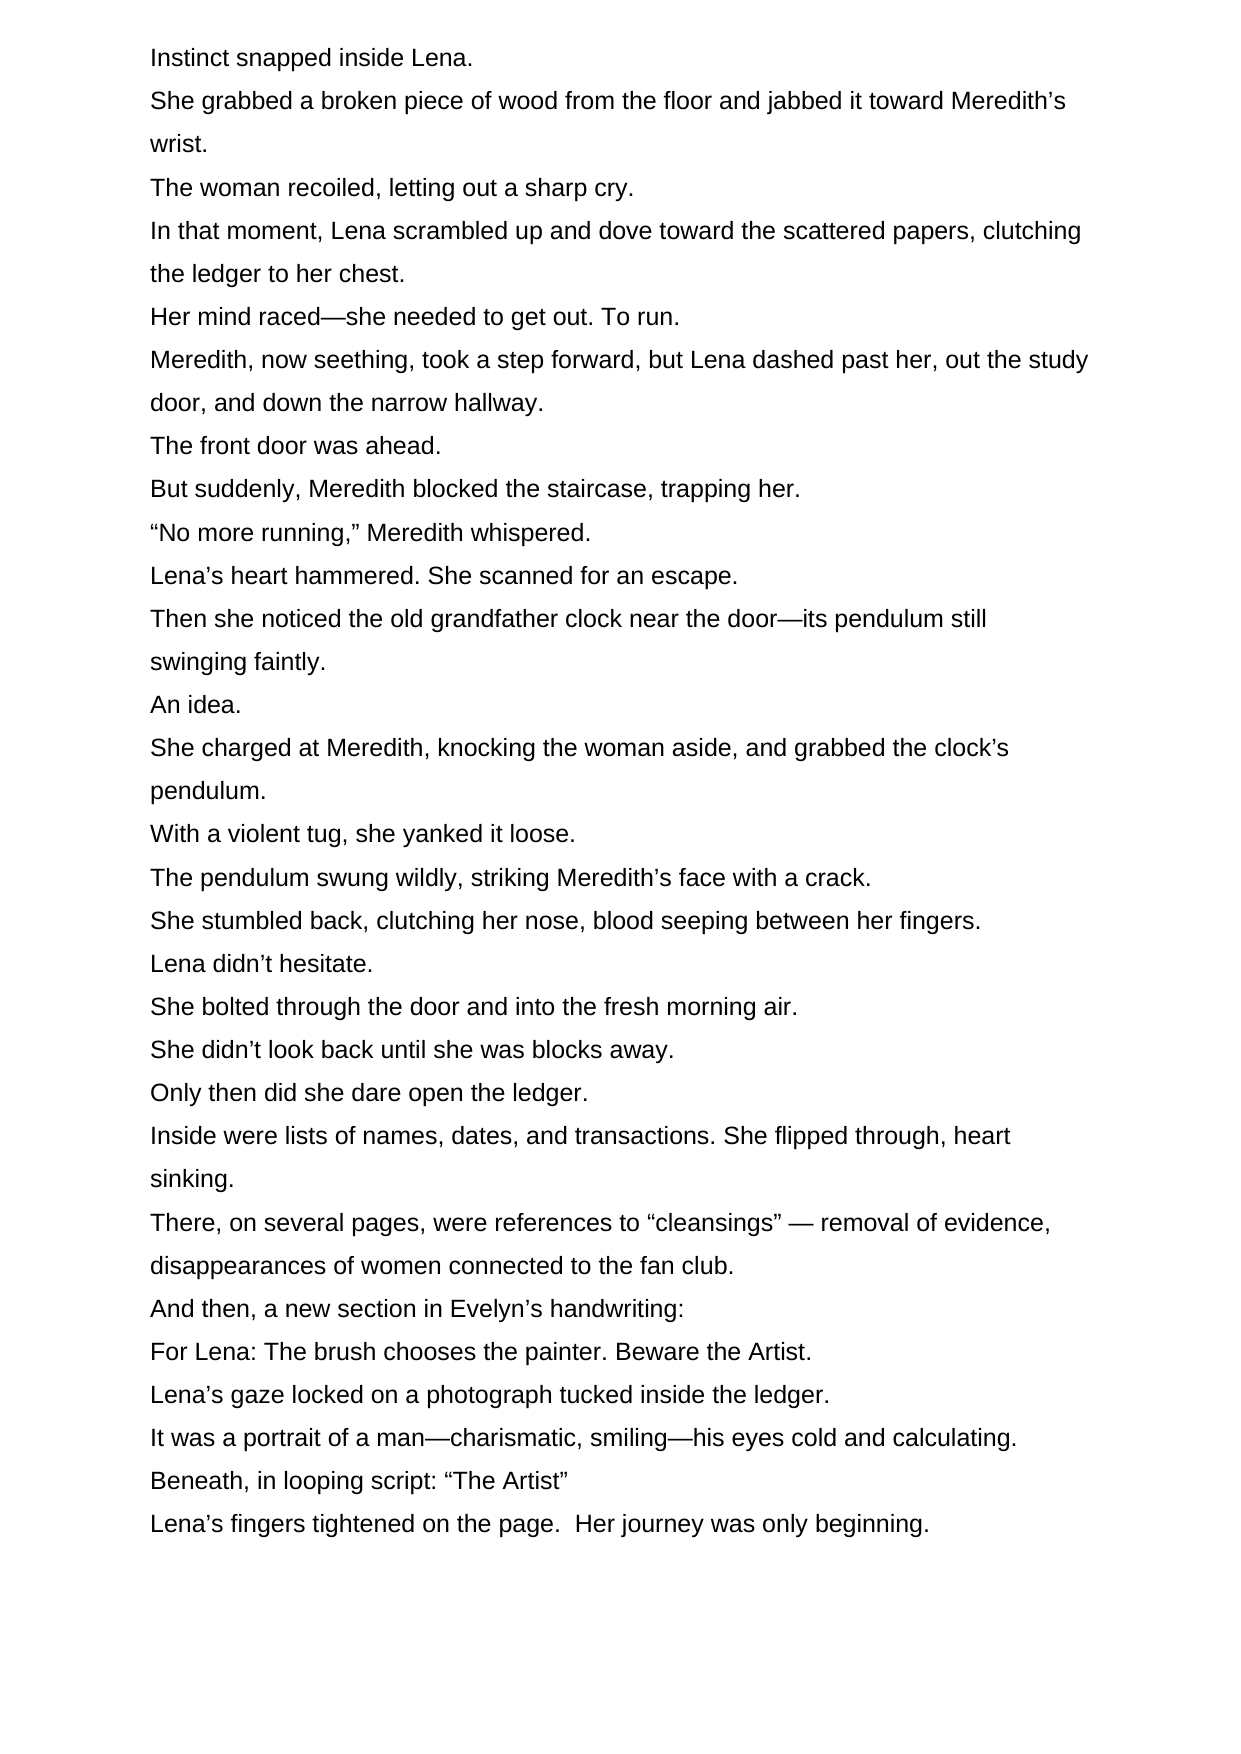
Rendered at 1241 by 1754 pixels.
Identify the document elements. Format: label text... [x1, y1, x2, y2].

text The woman recoiled, letting out a sharp cry. [150, 172, 1090, 201]
text Beneath, in looping script: “The Artist” [150, 1466, 1090, 1495]
text There, on several pages, were references to “cleansings” — removal of evidence, disappearances of women connected to the fan club. [150, 1207, 1090, 1279]
text “No more running,” Meredith whispered. [150, 517, 1090, 546]
text Inside were lists of names, dates, and transactions. She flipped through, heart sinking. [150, 1121, 1090, 1193]
text She grabbed a broken piece of wood from the floor and jabbed it toward Meredith’s wrist. [150, 86, 1090, 158]
text She bolted through the door and into the fresh morning air. [150, 992, 1090, 1021]
text Instinct snapped inside Lena. [150, 43, 1090, 72]
text It was a portrait of a man—charismatic, smiling—his eyes cold and calculating. [150, 1423, 1090, 1452]
text Her mind raced—she needed to get out. To run. [150, 302, 1090, 331]
text The pendulum swung wildly, striking Meredith’s face with a crack. [150, 862, 1090, 891]
text But suddenly, Meredith blocked the staircase, trapping her. [150, 474, 1090, 503]
text She stumbled back, clutching her nose, blood seeping between her fingers. [150, 906, 1090, 934]
text An idea. [150, 690, 1090, 719]
text The front door was ahead. [150, 431, 1090, 460]
text Lena’s gaze locked on a photograph tucked inside the ledger. [150, 1380, 1090, 1409]
text With a violent tug, she yanked it loose. [150, 819, 1090, 848]
text Only then did she dare open the ledger. [150, 1078, 1090, 1107]
text Lena’s heart hammered. She scanned for an escape. [150, 561, 1090, 589]
text Then she noticed the old grandfather clock near the door—its pendulum still swinging faintly. [150, 604, 1090, 676]
text And then, a new section in Evelyn’s handwriting: [150, 1294, 1090, 1322]
text In that moment, Lena scrambled up and dove toward the scattered papers, clutching the ledger to her chest. [150, 216, 1090, 287]
text Lena didn’t hesitate. [150, 949, 1090, 977]
text She charged at Meredith, knocking the woman aside, and grabbed the clock’s pendulum. [150, 733, 1090, 805]
text Meredith, now seething, took a step forward, but Lena dashed past her, out the study door, and down the narrow hallway. [150, 345, 1090, 417]
text Lena’s fingers tightened on the page. Her journey was only beginning. [150, 1509, 1090, 1538]
text She didn’t look back until she was blocks away. [150, 1035, 1090, 1064]
text For Lena: The brush chooses the painter. Beware the Artist. [150, 1337, 1090, 1366]
